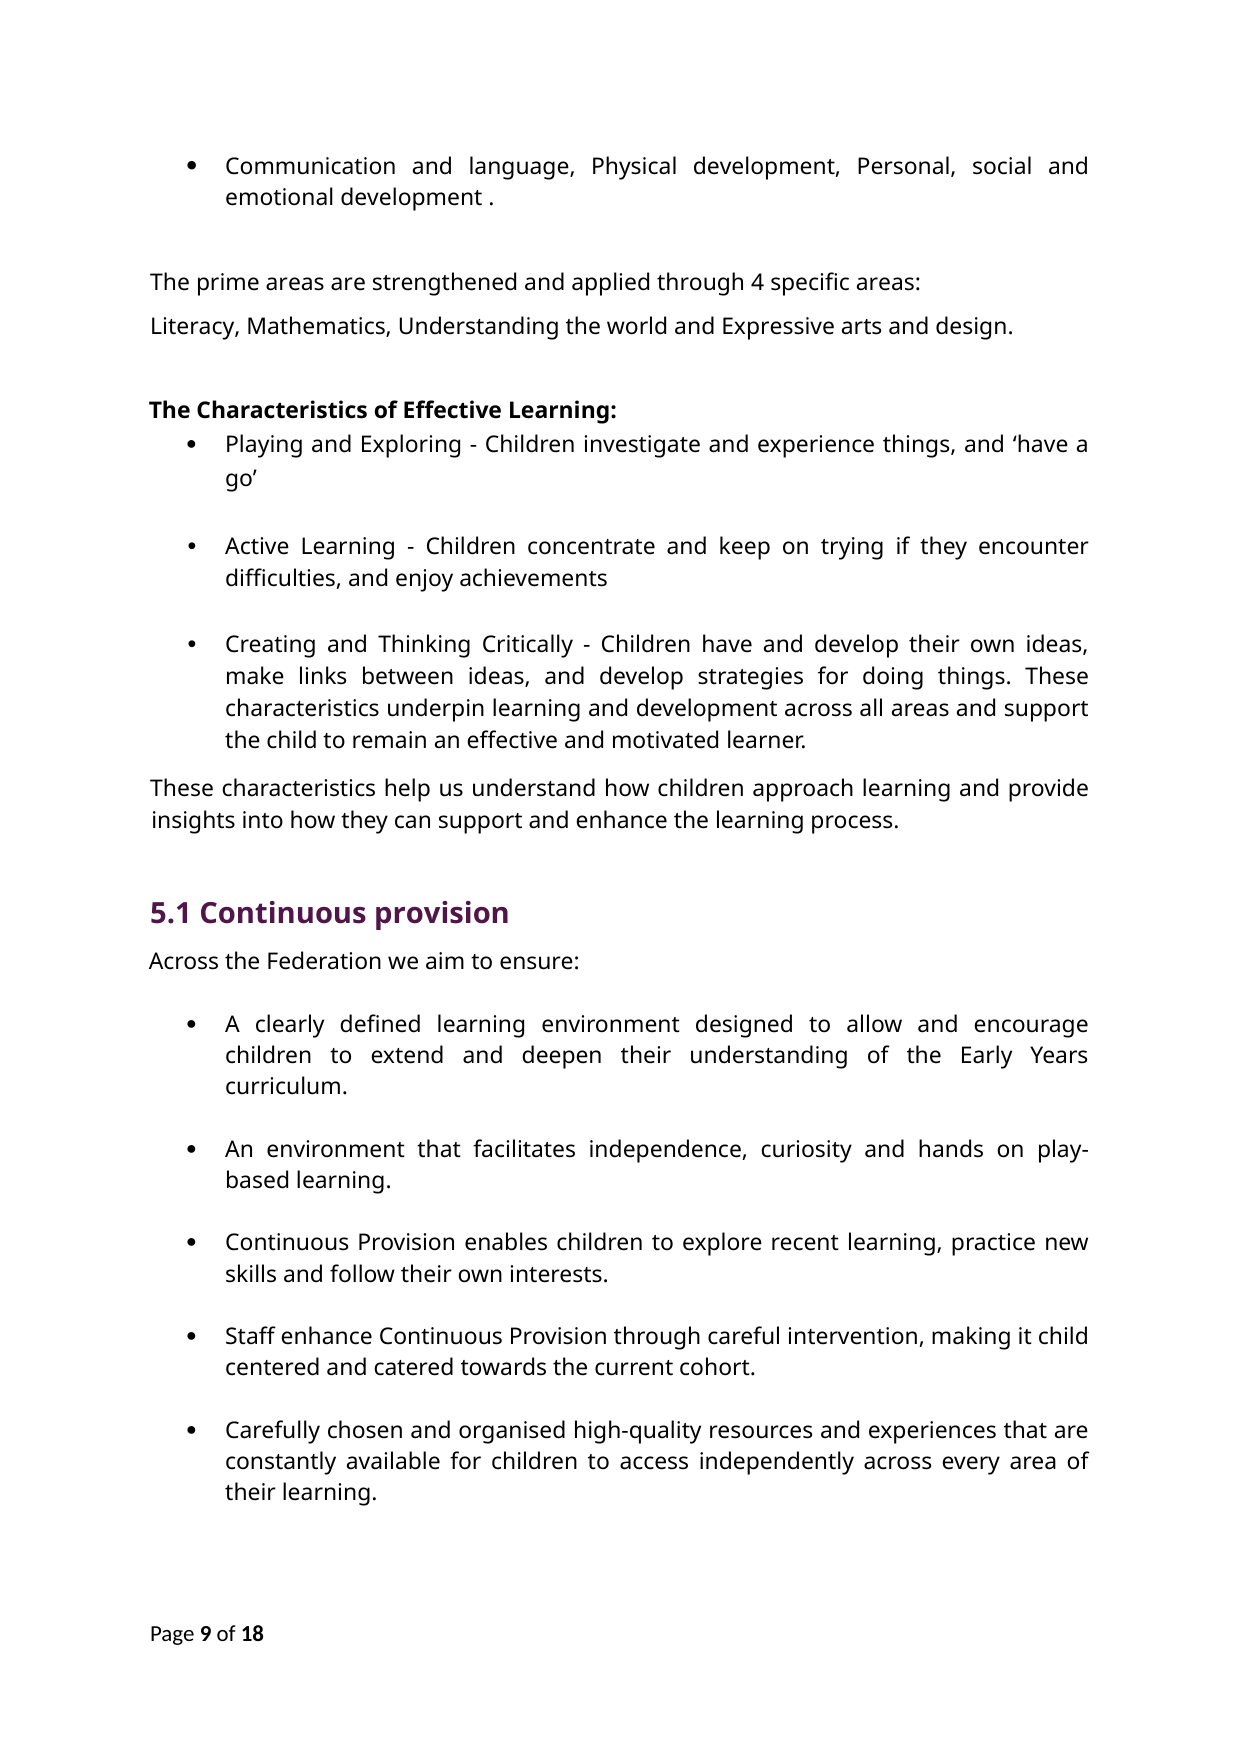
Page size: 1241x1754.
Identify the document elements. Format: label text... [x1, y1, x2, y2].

text Across the Federation we aim to ensure: [148, 945, 1090, 976]
text The prime areas are strengthened and applied through 4 specific areas: [150, 266, 1090, 297]
text The Characteristics of Effective Learning: [148, 394, 1090, 426]
list Active Learning - Children concentrate and keep on trying if they encounter difficulties, and enjoy achievements [187, 530, 1090, 593]
text These characteristics help us understand how children approach learning and provide insights into how they can support and enhance the learning process. [150, 772, 1090, 835]
list Continuous Provision enables children to explore recent learning, practice new skills and follow their own interests. [187, 1226, 1090, 1289]
text Literacy, Mathematics, Understanding the world and Expressive arts and design. [150, 310, 1090, 341]
text 5.1 Continuous provision [150, 893, 1090, 932]
list Carefully chosen and organised high-quality resources and experiences that are constantly available for children to access independently across every area of their learning. [187, 1414, 1090, 1507]
list An environment that facilitates independence, curiosity and hands on play-based learning. [187, 1132, 1090, 1195]
list Creating and Thinking Critically - Children have and develop their own ideas, make links between ideas, and develop strategies for doing things. These characteristics underpin learning and development across all areas and support the child to remain an effective and motivated learner. [187, 627, 1090, 755]
list A clearly defined learning environment designed to allow and encourage children to extend and deepen their understanding of the Early Years curriculum. [187, 1007, 1090, 1101]
list Staff enhance Continuous Provision through careful intervention, making it child centered and catered towards the current cohort. [187, 1320, 1090, 1382]
list Playing and Exploring - Children investigate and experience things, and ‘have a go’ [187, 428, 1090, 493]
list Communication and language, Physical development, Personal, social and emotional development . [187, 150, 1090, 212]
